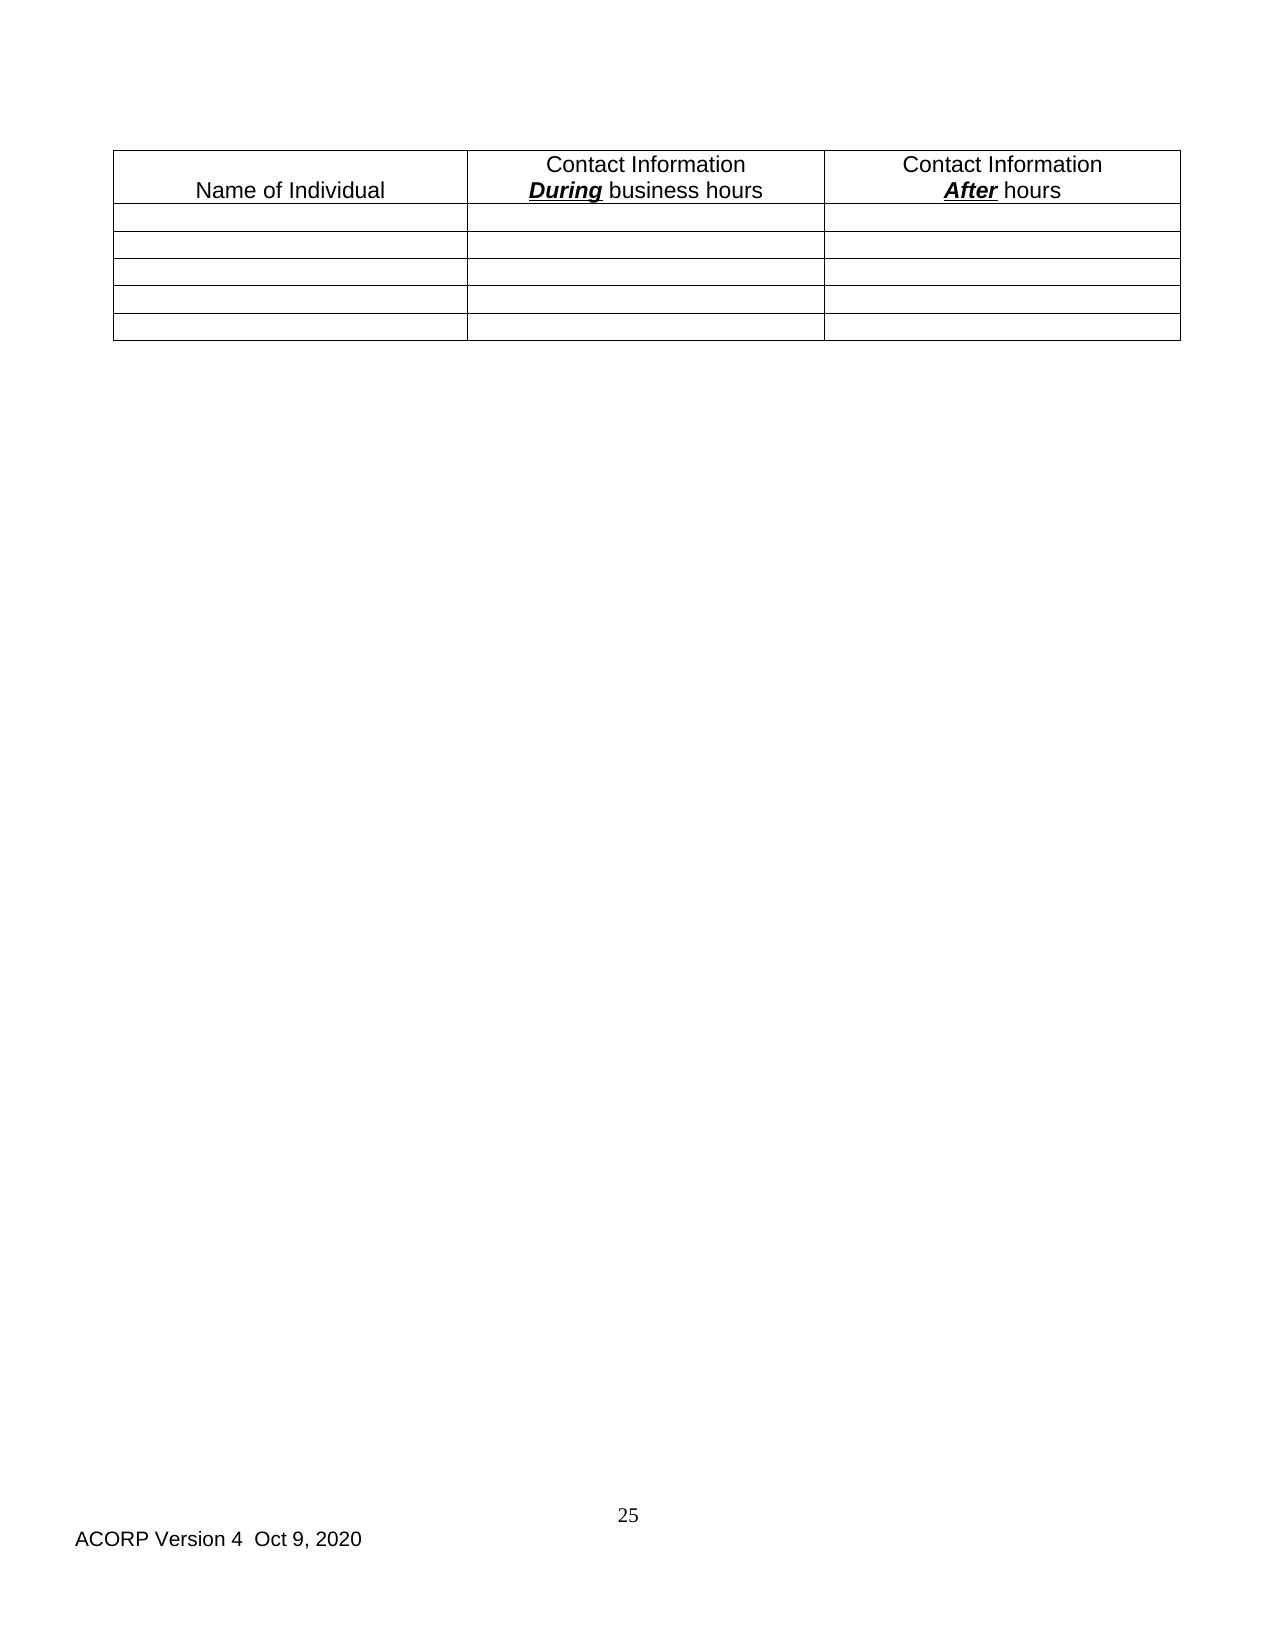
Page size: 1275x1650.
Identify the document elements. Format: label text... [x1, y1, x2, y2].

table_header Contact Information During business hours [468, 151, 824, 203]
table_cell [114, 286, 467, 313]
table_cell [114, 204, 467, 231]
table_cell [114, 232, 467, 258]
table_header Name of Individual [114, 151, 467, 203]
table_cell [114, 259, 467, 285]
table_cell [825, 259, 1180, 285]
table_cell [468, 286, 824, 313]
table_header Contact Information After hours [825, 151, 1180, 203]
table_cell [825, 232, 1180, 258]
table_cell [468, 259, 824, 285]
table_cell [825, 204, 1180, 231]
table_cell [468, 204, 824, 231]
table_cell [468, 314, 824, 340]
table_cell [114, 314, 467, 340]
table_cell [468, 232, 824, 258]
table_cell [825, 314, 1180, 340]
table_cell [825, 286, 1180, 313]
